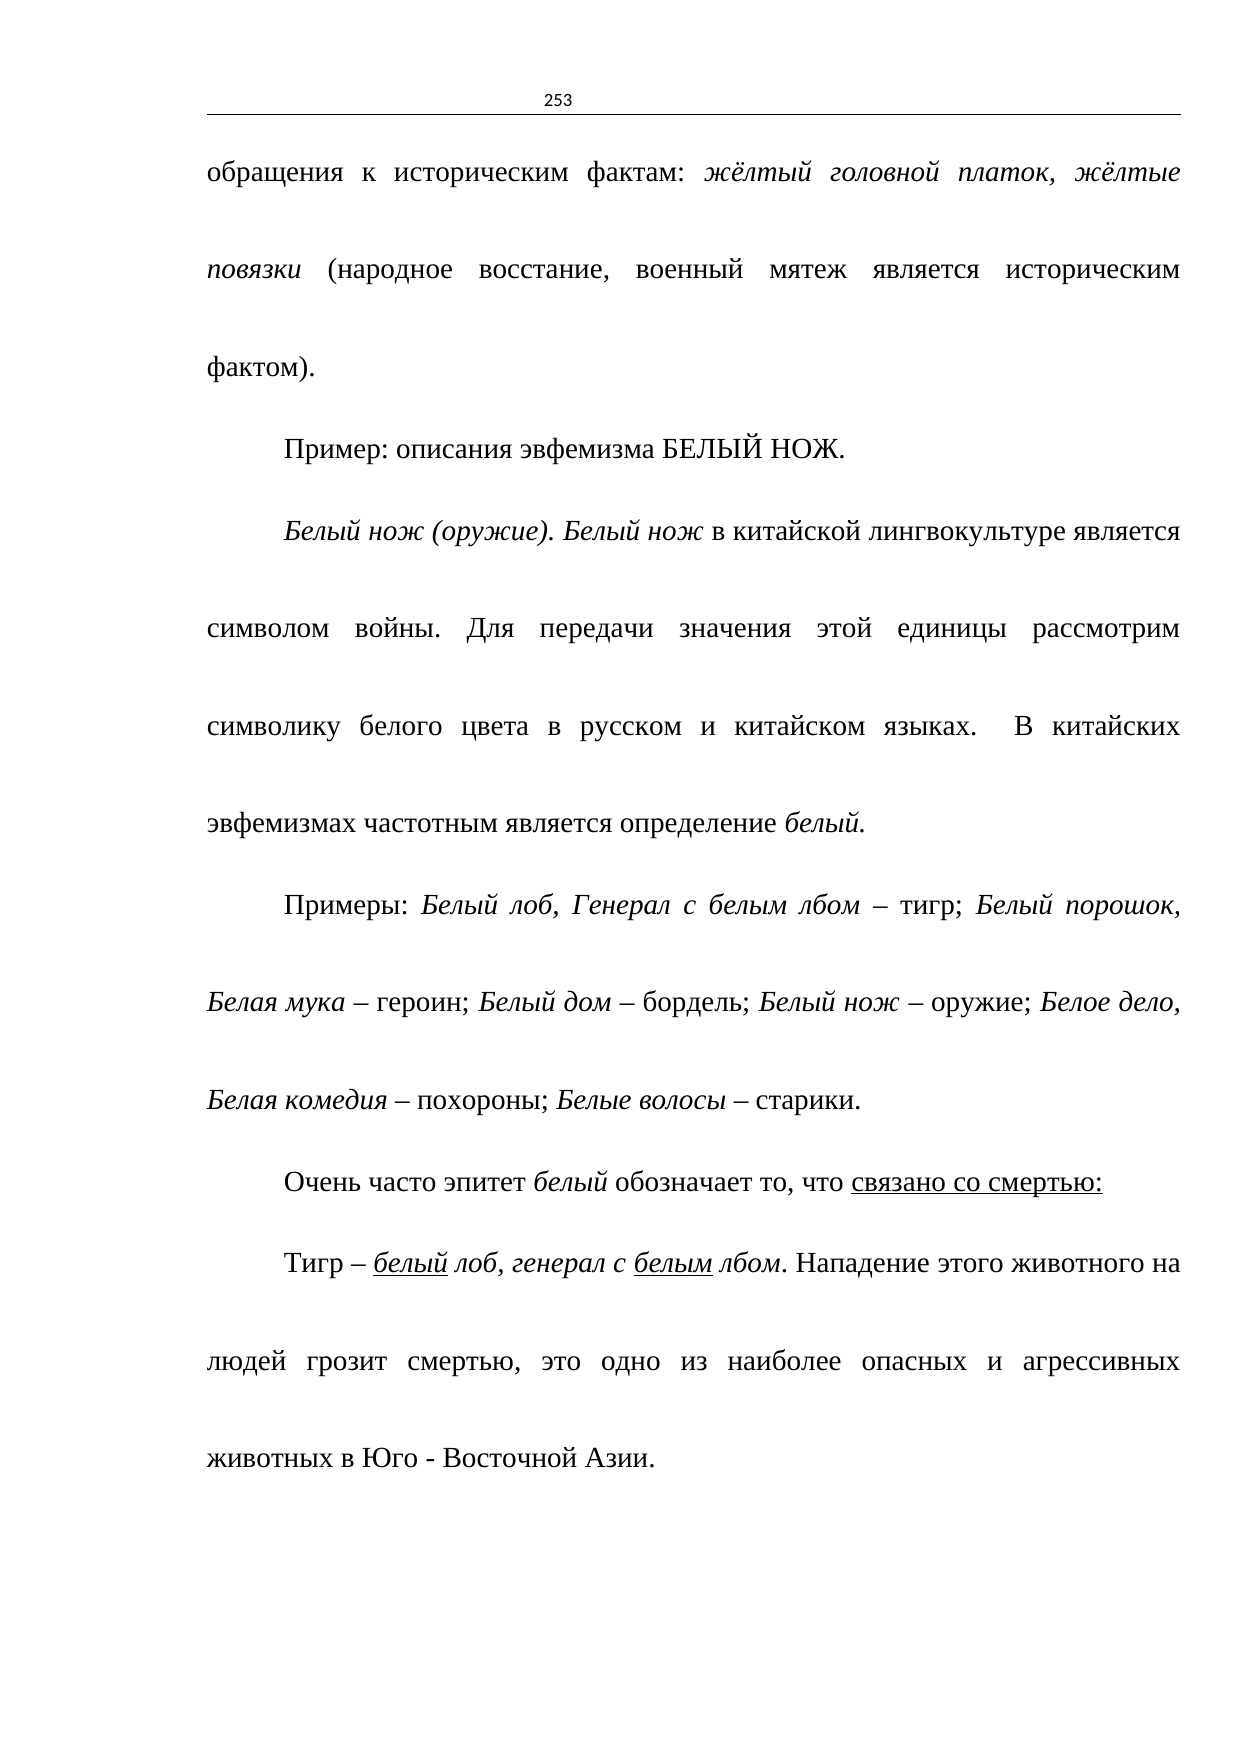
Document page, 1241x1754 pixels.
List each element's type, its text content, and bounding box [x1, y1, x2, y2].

text Очень часто эпитет белый обозначает то, что связано со смертью: [207, 1148, 1181, 1213]
text Тигр – белый лоб, генерал с белым лбом. Нападение этого животного на людей грозит смертью, это одно из наиболее опасных и агрессивных животных в Юго - Восточной Азии. [207, 1230, 1181, 1490]
text Примеры: Белый лоб, Генерал с белым лбом – тигр; Белый порошок, Белая мука – героин; Белый дом – бордель; Белый нож – оружие; Белое дело, Белая комедия – похороны; Белые волосы – старики. [207, 871, 1181, 1131]
text Пример: описания эвфемизма БЕЛЫЙ НОЖ. [207, 415, 1181, 480]
text Белый нож (оружие). Белый нож в китайской лингвокультуре является символом войны. Для передачи значения этой единицы рассмотрим символику белого цвета в русском и китайском языках. В китайских эвфемизмах частотным является определение белый. [207, 497, 1181, 854]
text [207, 138, 1181, 398]
